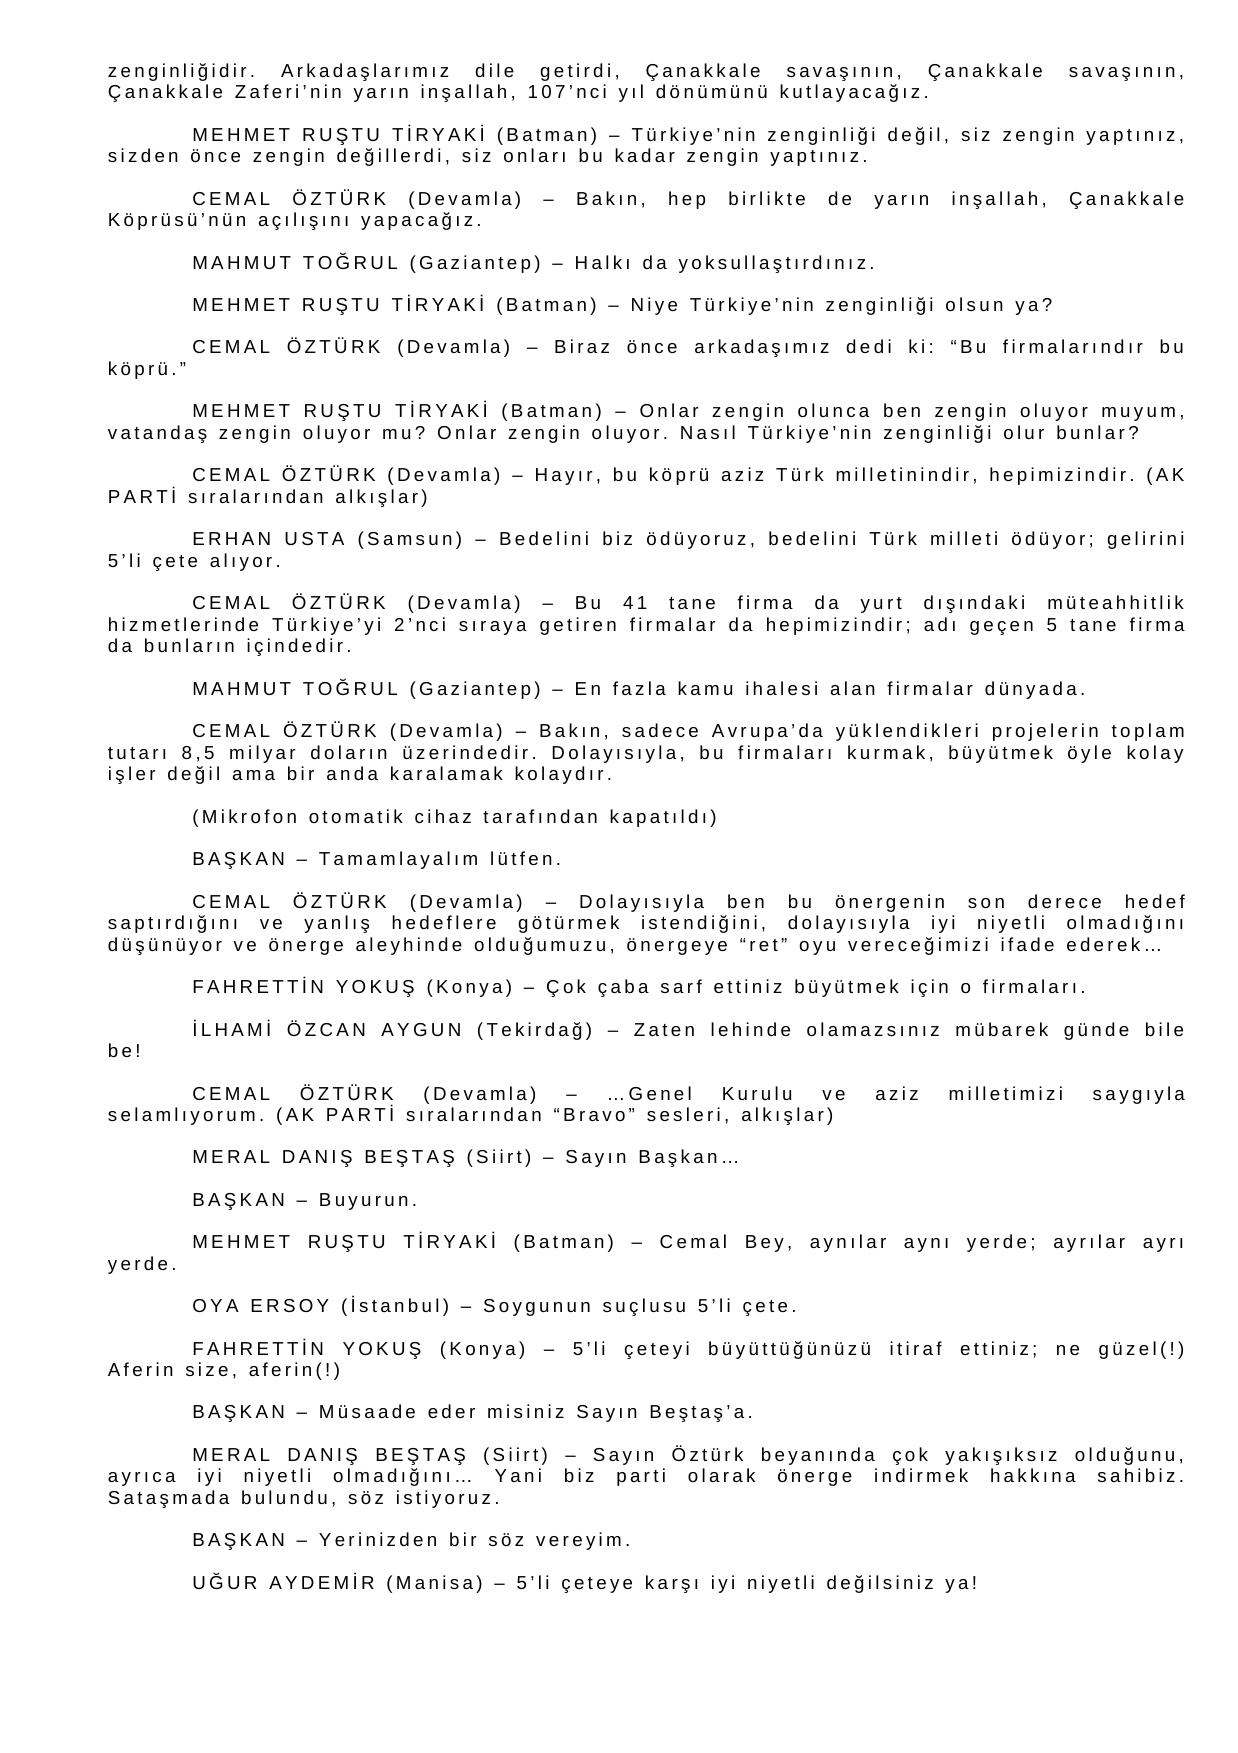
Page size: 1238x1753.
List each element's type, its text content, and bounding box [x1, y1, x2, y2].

text CEMAL ÖZTÜRK (Devamla) – Biraz önce arkadaşımız dedi ki: “Bu firmalarındır bu köprü.” [108, 336, 1186, 379]
text BAŞKAN – Müsaade eder misiniz Sayın Beştaş’a. [108, 1401, 1186, 1423]
text (Mikrofon otomatik cihaz tarafından kapatıldı) [108, 806, 1186, 827]
text BAŞKAN – Yerinizden bir söz vereyim. [108, 1529, 1186, 1551]
text MEHMET RUŞTU TİRYAKİ (Batman) – Niye Türkiye’nin zenginliği olsun ya? [108, 294, 1186, 316]
text MERAL DANIŞ BEŞTAŞ (Siirt) – Sayın Başkan… [108, 1146, 1186, 1168]
text FAHRETTİN YOKUŞ (Konya) – 5’li çeteyi büyüttüğünüzü itiraf ettiniz; ne güzel(!) Aferin size, aferin(!) [108, 1337, 1186, 1381]
text CEMAL ÖZTÜRK (Devamla) – Bakın, hep birlikte de yarın inşallah, Çanakkale Köprüsü’nün açılışını yapacağız. [108, 188, 1186, 231]
text CEMAL ÖZTÜRK (Devamla) – Bu 41 tane firma da yurt dışındaki müteahhitlik hizmetlerinde Türkiye’yi 2’nci sıraya getiren firmalar da hepimizindir; adı geçen 5 tane firma da bunların içindedir. [108, 592, 1186, 657]
text MERAL DANIŞ BEŞTAŞ (Siirt) – Sayın Öztürk beyanında çok yakışıksız olduğunu, ayrıca iyi niyetli olmadığını… Yani biz parti olarak önerge indirmek hakkına sahibiz. Sataşmada bulundu, söz istiyoruz. [108, 1444, 1186, 1508]
text MEHMET RUŞTU TİRYAKİ (Batman) – Türkiye’nin zenginliği değil, siz zengin yaptınız, sizden önce zengin değillerdi, siz onları bu kadar zengin yaptınız. [108, 124, 1186, 167]
text OYA ERSOY (İstanbul) – Soygunun suçlusu 5’li çete. [108, 1295, 1186, 1317]
text MAHMUT TOĞRUL (Gaziantep) – Halkı da yoksullaştırdınız. [108, 252, 1186, 273]
text MAHMUT TOĞRUL (Gaziantep) – En fazla kamu ihalesi alan firmalar dünyada. [108, 678, 1186, 699]
text CEMAL ÖZTÜRK (Devamla) – Bakın, sadece Avrupa’da yüklendikleri projelerin toplam tutarı 8,5 milyar doların üzerindedir. Dolayısıyla, bu firmaları kurmak, büyütmek öyle kolay işler değil ama bir anda karalamak kolaydır. [108, 720, 1186, 785]
text MEHMET RUŞTU TİRYAKİ (Batman) – Onlar zengin olunca ben zengin oluyor muyum, vatandaş zengin oluyor mu? Onlar zengin oluyor. Nasıl Türkiye’nin zenginliği olur bunlar? [108, 400, 1186, 443]
text UĞUR AYDEMİR (Manisa) – 5’li çeteye karşı iyi niyetli değilsiniz ya! [108, 1572, 1186, 1593]
text CEMAL ÖZTÜRK (Devamla) – Hayır, bu köprü aziz Türk milletinindir, hepimizindir. (AK PARTİ sıralarından alkışlar) [108, 464, 1186, 507]
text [108, 60, 1186, 103]
text MEHMET RUŞTU TİRYAKİ (Batman) – Cemal Bey, aynılar aynı yerde; ayrılar ayrı yerde. [108, 1231, 1186, 1274]
text FAHRETTİN YOKUŞ (Konya) – Çok çaba sarf ettiniz büyütmek için o firmaları. [108, 976, 1186, 997]
text BAŞKAN – Tamamlayalım lütfen. [108, 848, 1186, 869]
text BAŞKAN – Buyurun. [108, 1189, 1186, 1210]
text CEMAL ÖZTÜRK (Devamla) – Dolayısıyla ben bu önergenin son derece hedef saptırdığını ve yanlış hedeflere götürmek istendiğini, dolayısıyla iyi niyetli olmadığını düşünüyor ve önerge aleyhinde olduğumuzu, önergeye “ret” oyu vereceğimizi ifade ederek… [108, 890, 1186, 955]
text ERHAN USTA (Samsun) – Bedelini biz ödüyoruz, bedelini Türk milleti ödüyor; gelirini 5’li çete alıyor. [108, 528, 1186, 571]
text İLHAMİ ÖZCAN AYGUN (Tekirdağ) – Zaten lehinde olamazsınız mübarek günde bile be! [108, 1018, 1186, 1061]
text CEMAL ÖZTÜRK (Devamla) – …Genel Kurulu ve aziz milletimizi saygıyla selamlıyorum. (AK PARTİ sıralarından “Bravo” sesleri, alkışlar) [108, 1082, 1186, 1125]
